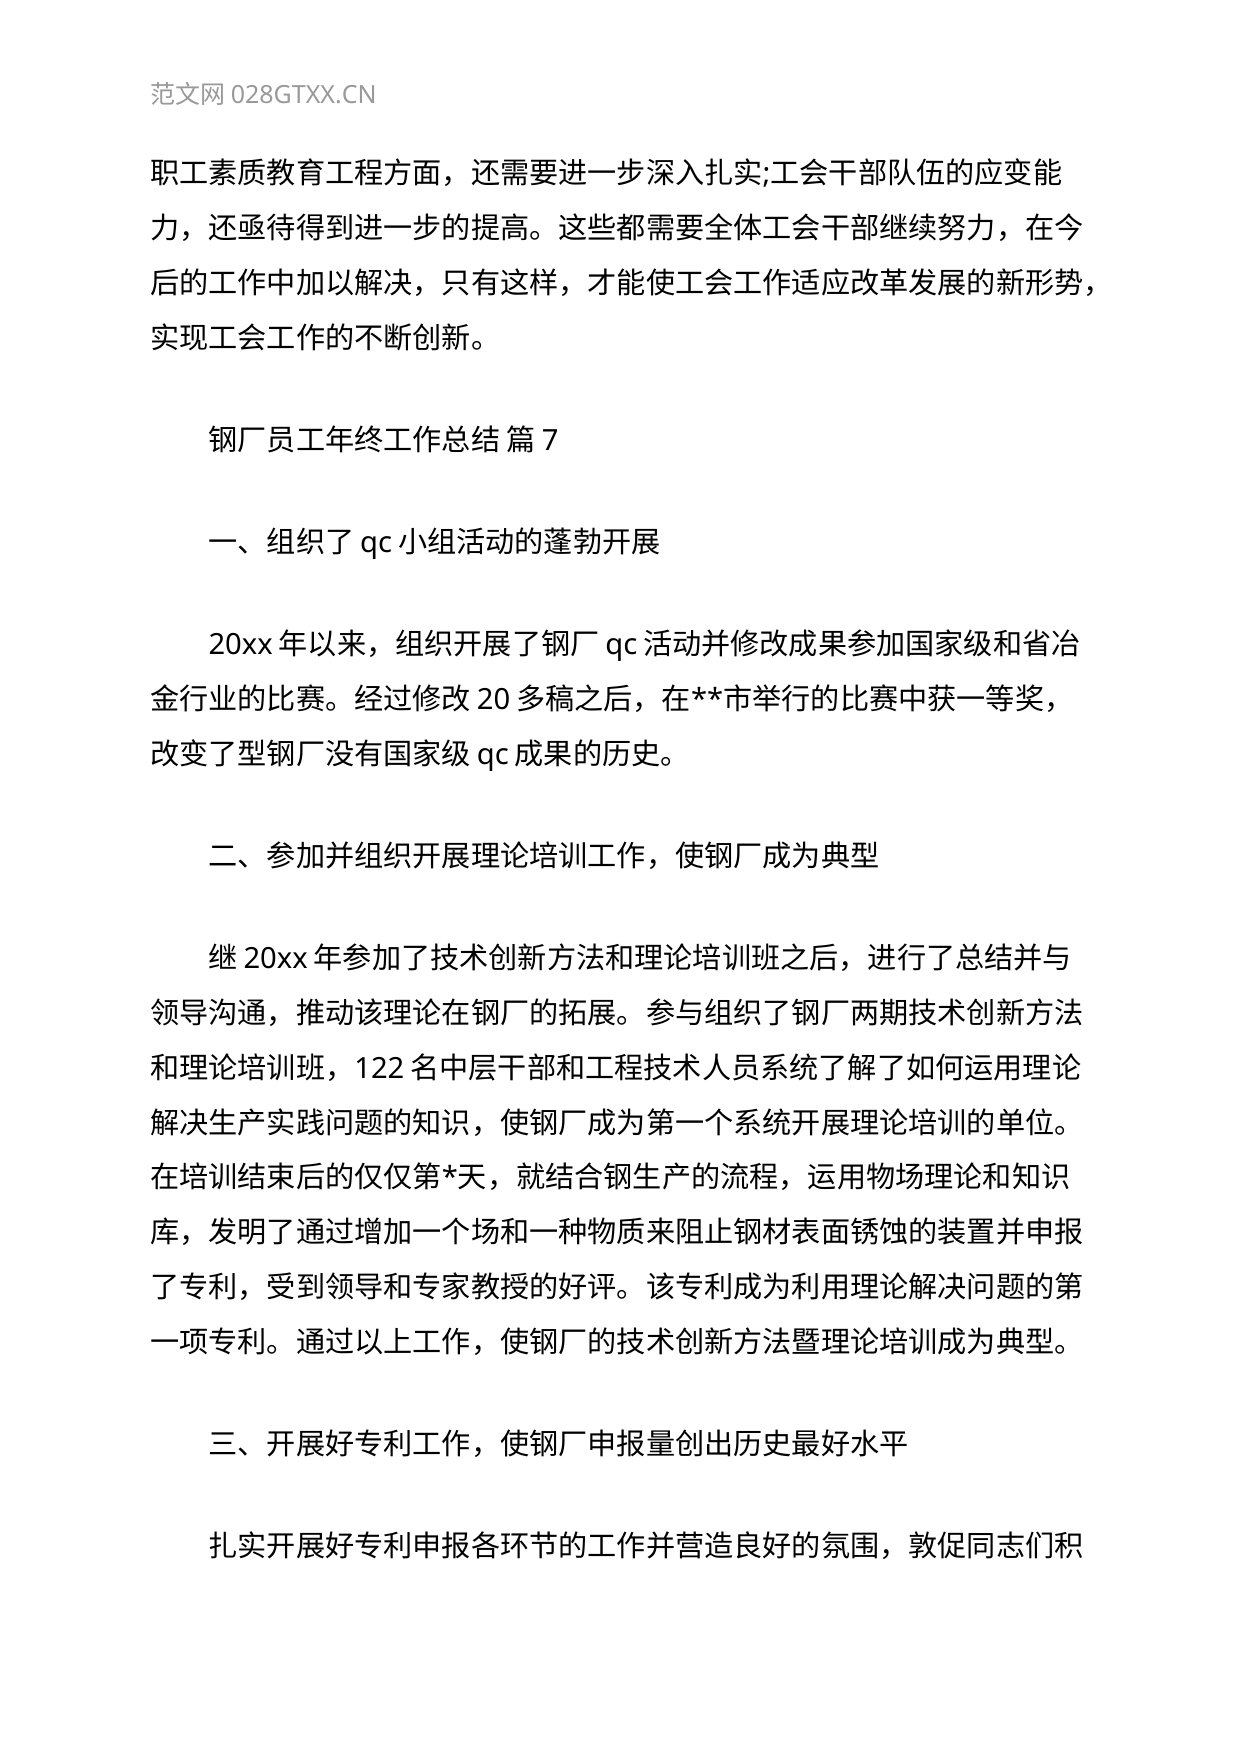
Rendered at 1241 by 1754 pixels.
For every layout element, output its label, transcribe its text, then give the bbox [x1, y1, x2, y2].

text 一、组织了qc小组活动的蓬勃开展 [150, 518, 1090, 561]
text 二、参加并组织开展理论培训工作，使钢厂成为典型 [150, 832, 1090, 875]
text 钢厂员工年终工作总结 篇7 [150, 417, 1090, 459]
text 20xx年以来，组织开展了钢厂qc活动并修改成果参加国家级和省冶金行业的比赛。经过修改20多稿之后，在**市举行的比赛中获一等奖，改变了型钢厂没有国家级qc成果的历史。 [150, 621, 1090, 773]
text 继20xx年参加了技术创新方法和理论培训班之后，进行了总结并与领导沟通，推动该理论在钢厂的拓展。参与组织了钢厂两期技术创新方法和理论培训班，122名中层干部和工程技术人员系统了解了如何运用理论解决生产实践问题的知识，使钢厂成为第一个系统开展理论培训的单位。在培训结束后的仅仅第*天，就结合钢生产的流程，运用物场理论和知识库，发明了通过增加一个场和一种物质来阻止钢材表面锈蚀的装置并申报了专利，受到领导和专家教授的好评。该专利成为利用理论解决问题的第一项专利。通过以上工作，使钢厂的技术创新方法暨理论培训成为典型。 [150, 934, 1090, 1361]
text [150, 1522, 1090, 1565]
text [150, 150, 1090, 357]
text 三、开展好专利工作，使钢厂申报量创出历史最好水平 [150, 1421, 1090, 1463]
